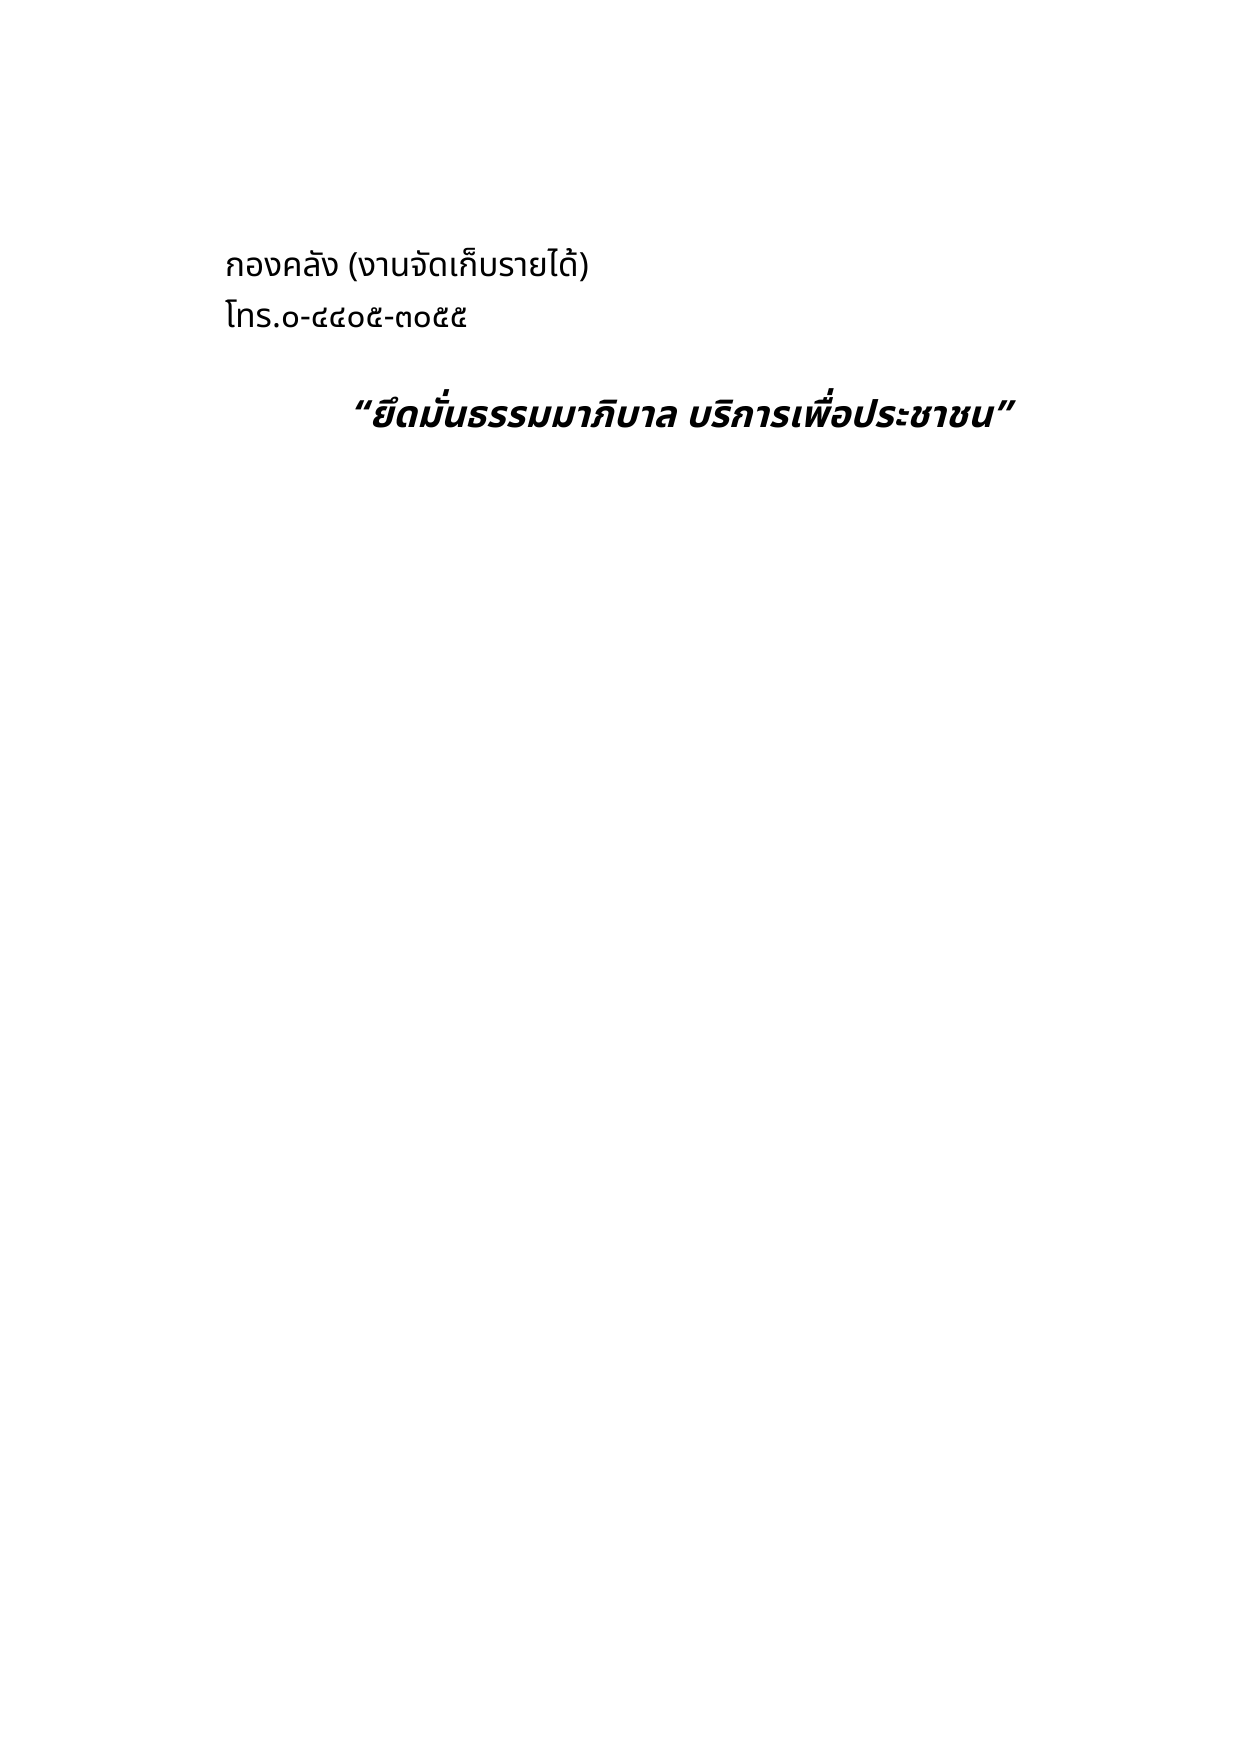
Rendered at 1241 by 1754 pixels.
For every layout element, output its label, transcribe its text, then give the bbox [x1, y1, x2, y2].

text โทร.๐-๔๔๐๕-๓๐๕๕ [225, 291, 1137, 342]
text “ยึดมั่นธรรมมาภิบาล บริการเพื่อประชาชน” [225, 387, 1137, 444]
text กองคลัง (งานจัดเก็บรายได้) [225, 241, 1137, 291]
